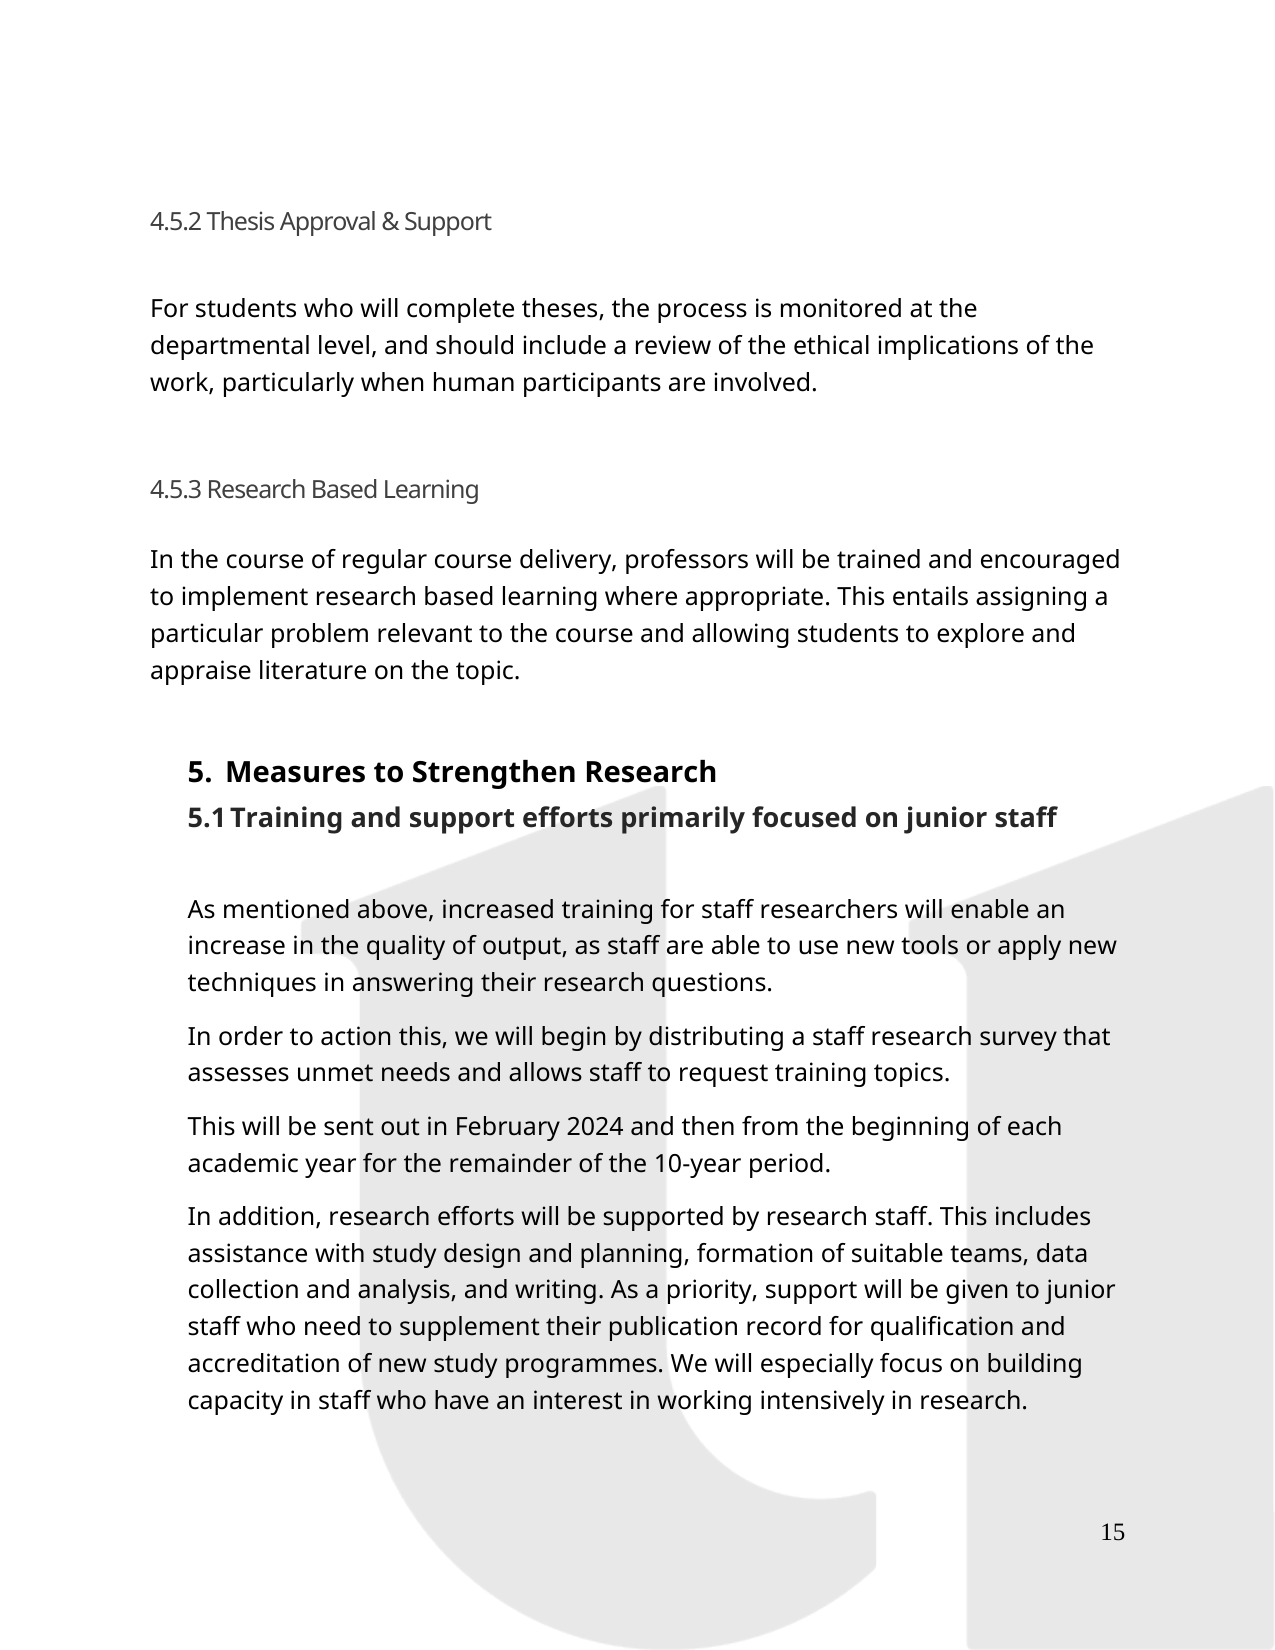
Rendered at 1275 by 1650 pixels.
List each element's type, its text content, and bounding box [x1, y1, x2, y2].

text For students who will complete theses, the process is monitored at the departmental level, and should include a review of the ethical implications of the work, particularly when human participants are involved. [150, 291, 1125, 398]
picture [300, 786, 1275, 1650]
text In addition, research efforts will be supported by research staff. This includes assistance with study design and planning, formation of suitable teams, data collection and analysis, and writing. As a priority, support will be given to junior staff who need to supplement their publication record for qualification and accreditation of new study programmes. We will especially focus on building capacity in staff who have an interest in working intensively in research. [187, 1199, 1125, 1417]
text In order to action this, we will begin by distributing a staff research survey that assesses unmet needs and allows staff to request training topics. [187, 1018, 1125, 1089]
title 4.5.2 Thesis Approval & Support [150, 203, 1125, 237]
text As mentioned above, increased training for staff researchers will enable an increase in the quality of output, as staff are able to use new tools or apply new techniques in answering their research questions. [187, 891, 1125, 999]
subtitle Training and support efforts primarily focused on junior staff [187, 798, 1125, 835]
title 4.5.3 Research Based Learning [150, 471, 1125, 505]
text This will be sent out in February 2024 and then from the beginning of each academic year for the remainder of the 10-year period. [187, 1108, 1125, 1179]
subtitle Measures to Strengthen Research [187, 751, 1125, 791]
list In the course of regular course delivery, professors will be trained and encouraged to implement research based learning where appropriate. This entails assigning a particular problem relevant to the course and allowing students to explore and appraise literature on the topic. [150, 542, 1125, 687]
